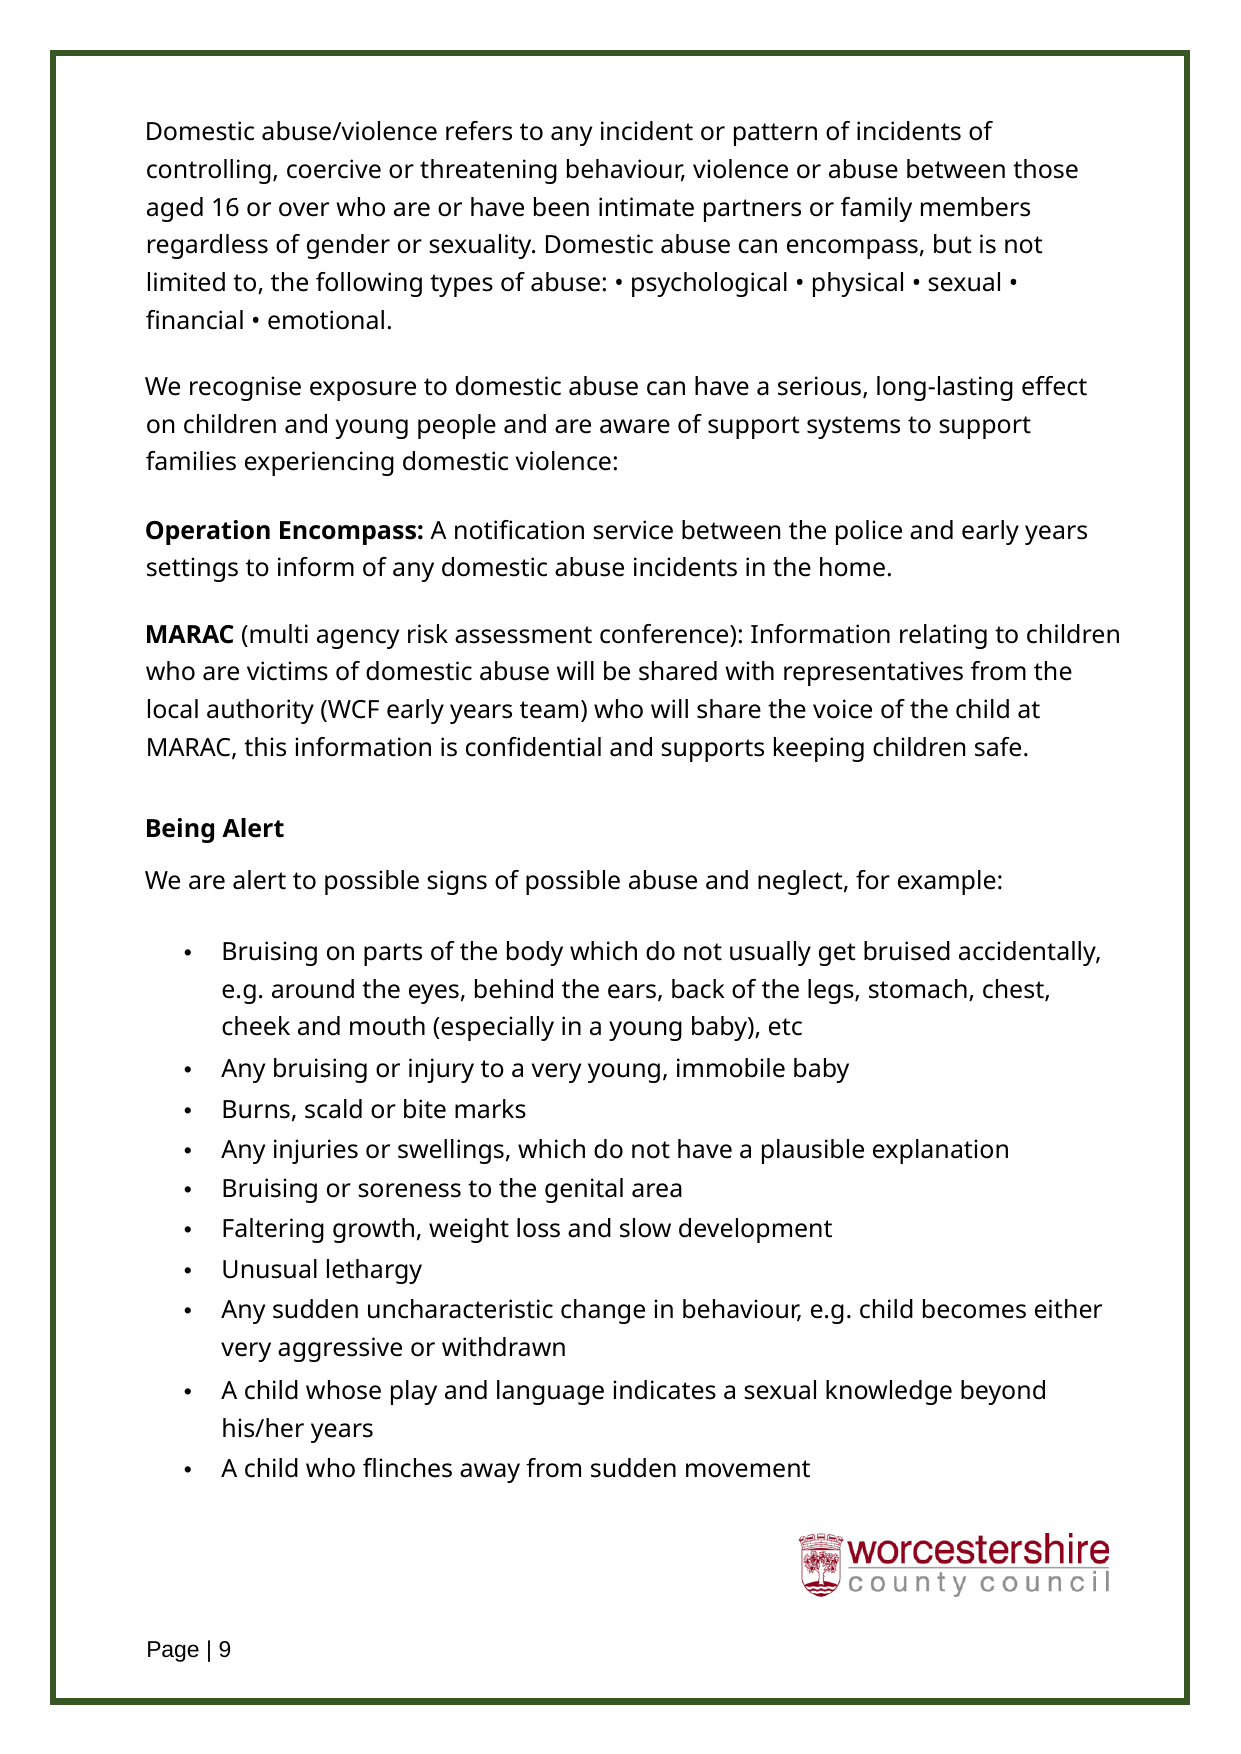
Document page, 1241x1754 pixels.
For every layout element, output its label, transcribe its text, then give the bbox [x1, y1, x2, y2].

list Bruising on parts of the body which do not usually get bruised accidentally, e.g. around the eyes, behind the ears, back of the legs, stomach, chest, cheek and mouth (especially in a young baby), etc [183, 934, 1122, 1043]
list Any sudden uncharacteristic change in behaviour, e.g. child becomes either very aggressive or withdrawn [183, 1292, 1122, 1363]
text We recognise exposure to domestic abuse can have a serious, long-lasting effect on children and young people and are aware of support systems to support families experiencing domestic violence: [144, 368, 1122, 478]
text We are alert to possible signs of possible abuse and neglect, for example: [144, 863, 1122, 897]
text Operation Encompass: A notification service between the police and early years settings to inform of any domestic abuse incidents in the home. [144, 512, 1122, 584]
list Faltering growth, weight loss and slow development [183, 1211, 1122, 1245]
list A child whose play and language indicates a sexual knowledge beyond his/her years [183, 1373, 1122, 1444]
picture [798, 1533, 1109, 1597]
list Bruising or soreness to the genital area [183, 1170, 1122, 1204]
list Any bruising or injury to a very young, immobile baby [183, 1051, 1122, 1085]
subtitle Being Alert [144, 811, 1123, 845]
list A child who flinches away from sudden movement [183, 1451, 1122, 1485]
text Domestic abuse/violence refers to any incident or pattern of incidents of controlling, coercive or threatening behaviour, violence or abuse between those aged 16 or over who are or have been intimate partners or family members regardless of gender or sexuality. Domestic abuse can encompass, but is not limited to, the following types of abuse: • psychological • physical • sexual • financial • emotional. [144, 114, 1122, 336]
list Any injuries or swellings, which do not have a plausible explanation [183, 1132, 1122, 1166]
list Burns, scald or bite marks [183, 1091, 1122, 1125]
list Unusual lethargy [183, 1251, 1122, 1285]
text MARAC (multi agency risk assessment conference): Information relating to children who are victims of domestic abuse will be shared with representatives from the local authority (WCF early years team) who will share the voice of the child at MARAC, this information is confidential and supports keeping children safe. [144, 616, 1122, 763]
